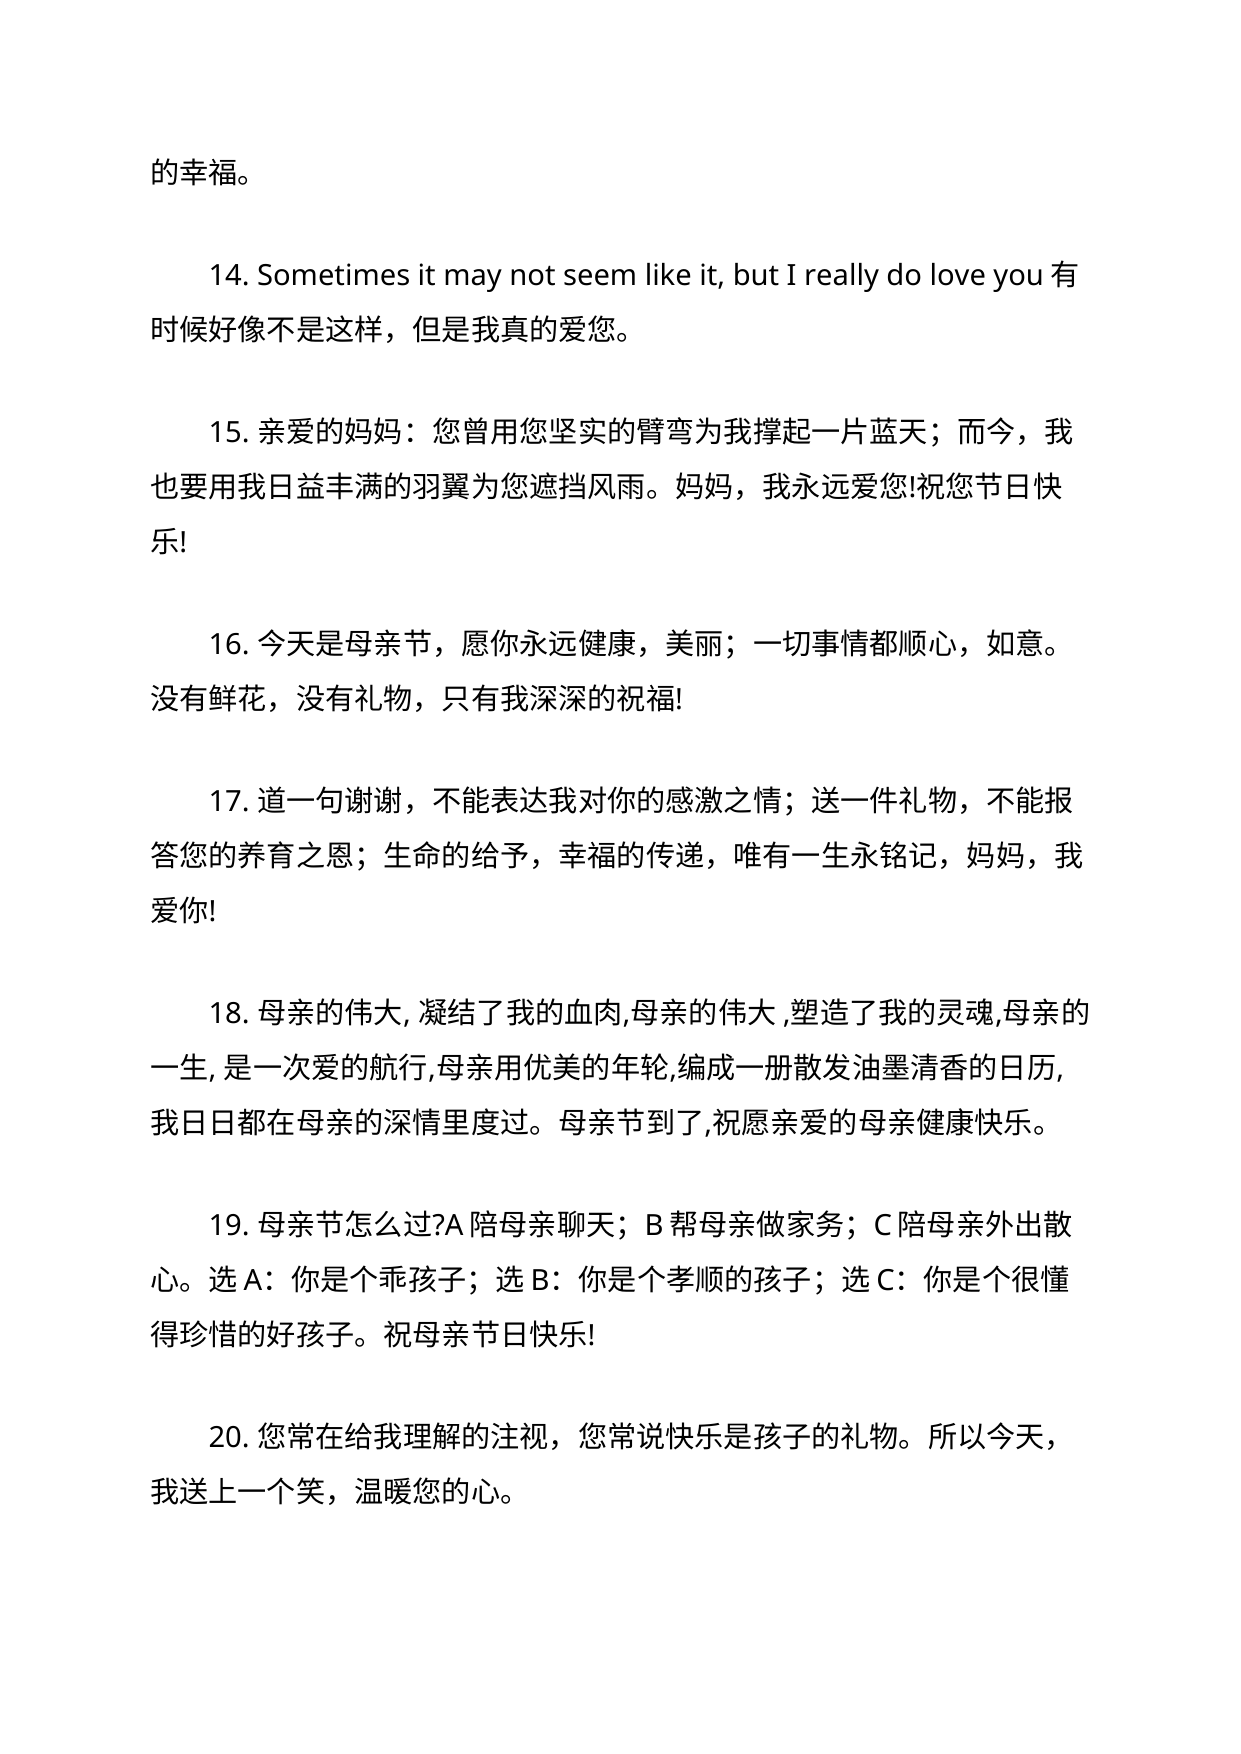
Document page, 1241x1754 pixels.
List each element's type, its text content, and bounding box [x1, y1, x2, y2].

text 18. 母亲的伟大, 凝结了我的血肉,母亲的伟大 ,塑造了我的灵魂,母亲的一生, 是一次爱的航行,母亲用优美的年轮,编成一册散发油墨清香的日历,我日日都在母亲的深情里度过。母亲节到了,祝愿亲爱的母亲健康快乐。 [150, 989, 1090, 1142]
text 19. 母亲节怎么过?A陪母亲聊天；B帮母亲做家务；C陪母亲外出散心。选A：你是个乖孩子；选B：你是个孝顺的孩子；选C：你是个很懂得珍惜的好孩子。祝母亲节日快乐! [150, 1201, 1090, 1354]
text 16. 今天是母亲节，愿你永远健康，美丽；一切事情都顺心，如意。没有鲜花，没有礼物，只有我深深的祝福! [150, 621, 1090, 718]
text 17. 道一句谢谢，不能表达我对你的感激之情；送一件礼物，不能报答您的养育之恩；生命的给予，幸福的传递，唯有一生永铭记，妈妈，我爱你! [150, 777, 1090, 930]
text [150, 150, 1090, 192]
text 14. Sometimes it may not seem like it, but I really do love you有时候好像不是这样，但是我真的爱您。 [150, 252, 1090, 349]
text 15. 亲爱的妈妈：您曾用您坚实的臂弯为我撑起一片蓝天；而今，我也要用我日益丰满的羽翼为您遮挡风雨。妈妈，我永远爱您!祝您节日快乐! [150, 408, 1090, 561]
text 20. 您常在给我理解的注视，您常说快乐是孩子的礼物。所以今天，我送上一个笑，温暖您的心。 [150, 1413, 1090, 1511]
